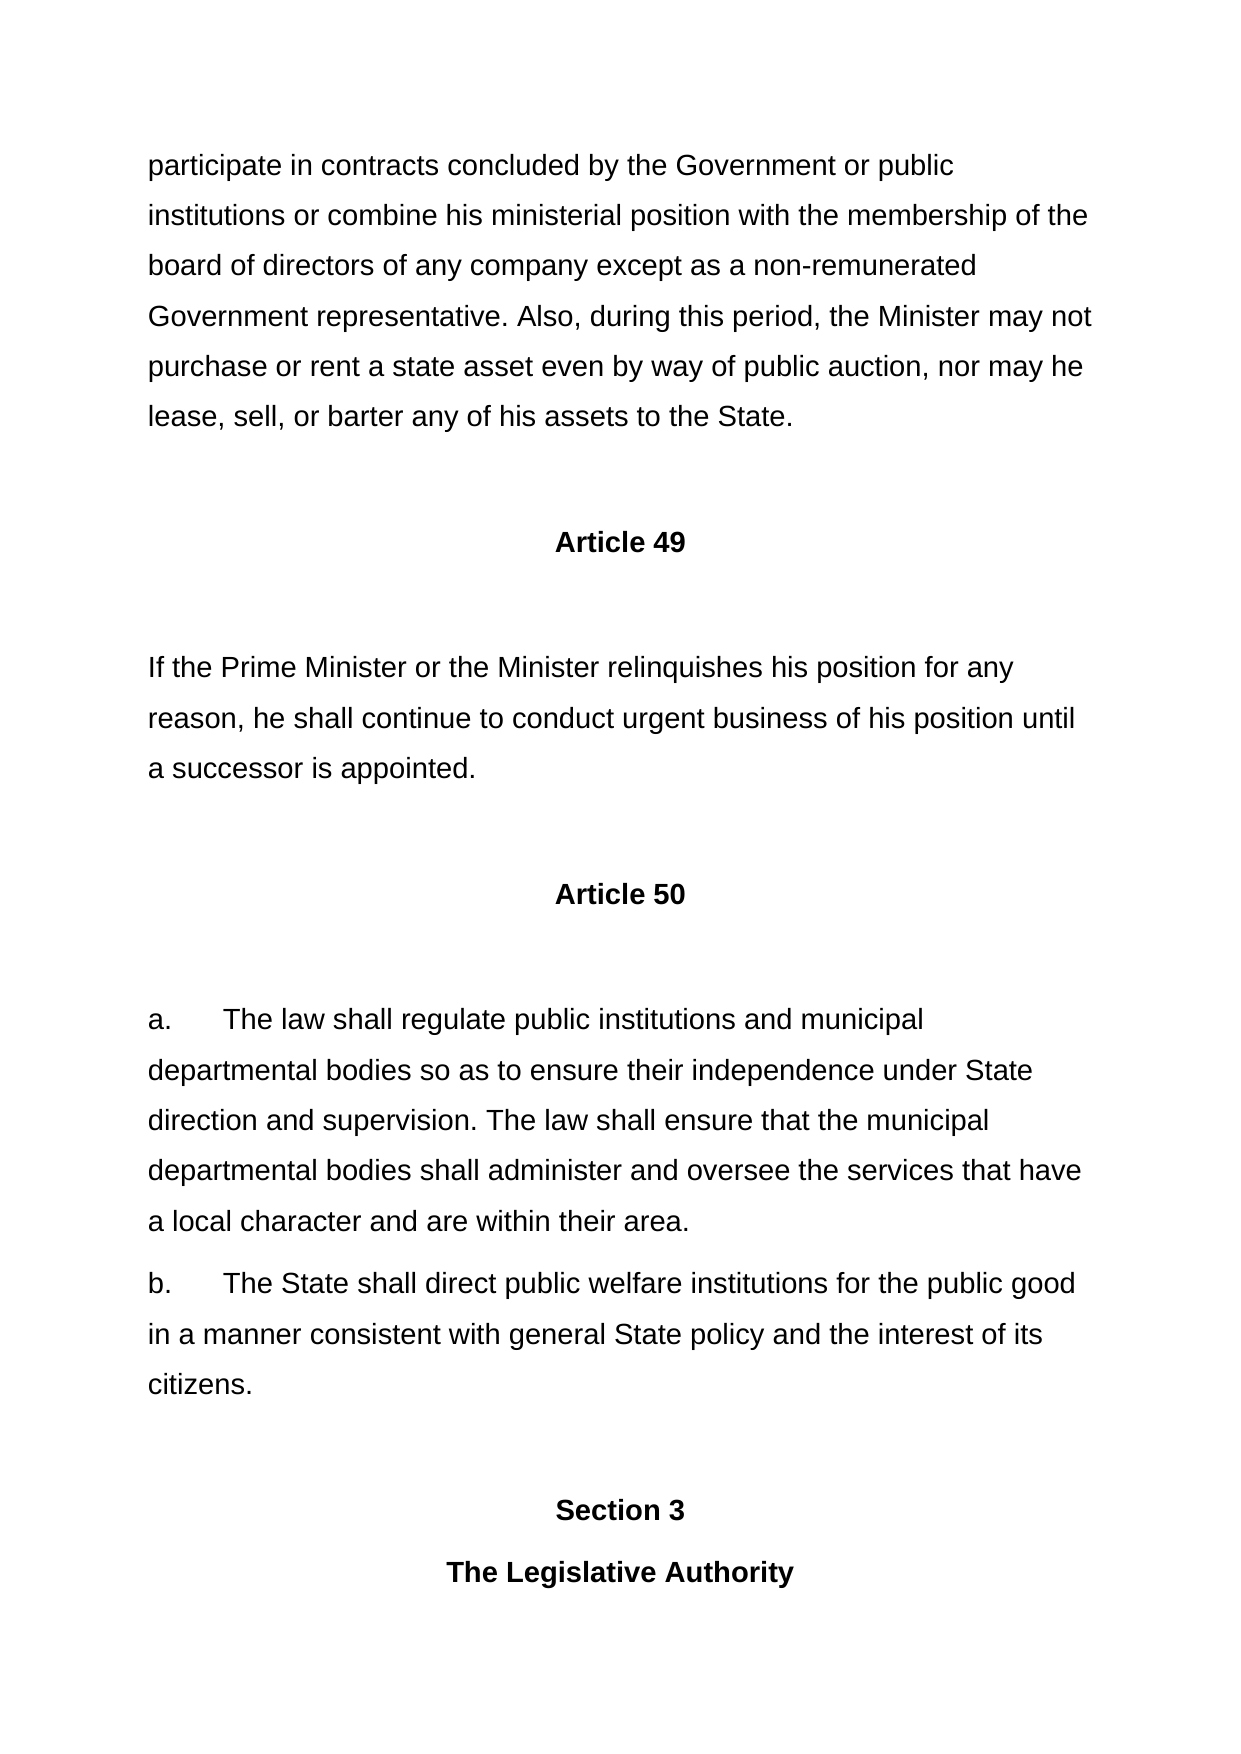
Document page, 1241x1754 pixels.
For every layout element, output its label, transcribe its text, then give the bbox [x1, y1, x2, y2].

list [148, 148, 1093, 433]
list The law shall regulate public institutions and municipal departmental bodies so as to ensure their independence under State direction and supervision. The law shall ensure that the municipal departmental bodies shall administer and oversee the services that have a local character and are within their area. [148, 1002, 1093, 1237]
text Article 49 [148, 525, 1093, 558]
text Section 3 [148, 1493, 1093, 1526]
text Article 50 [148, 877, 1093, 910]
text If the Prime Minister or the Minister relinquishes his position for any reason, he shall continue to conduct urgent business of his position until a successor is appointed. [148, 650, 1093, 784]
text The Legislative Authority [148, 1555, 1093, 1589]
list The State shall direct public welfare institutions for the public good in a manner consistent with general State policy and the interest of its citizens. [148, 1266, 1093, 1401]
